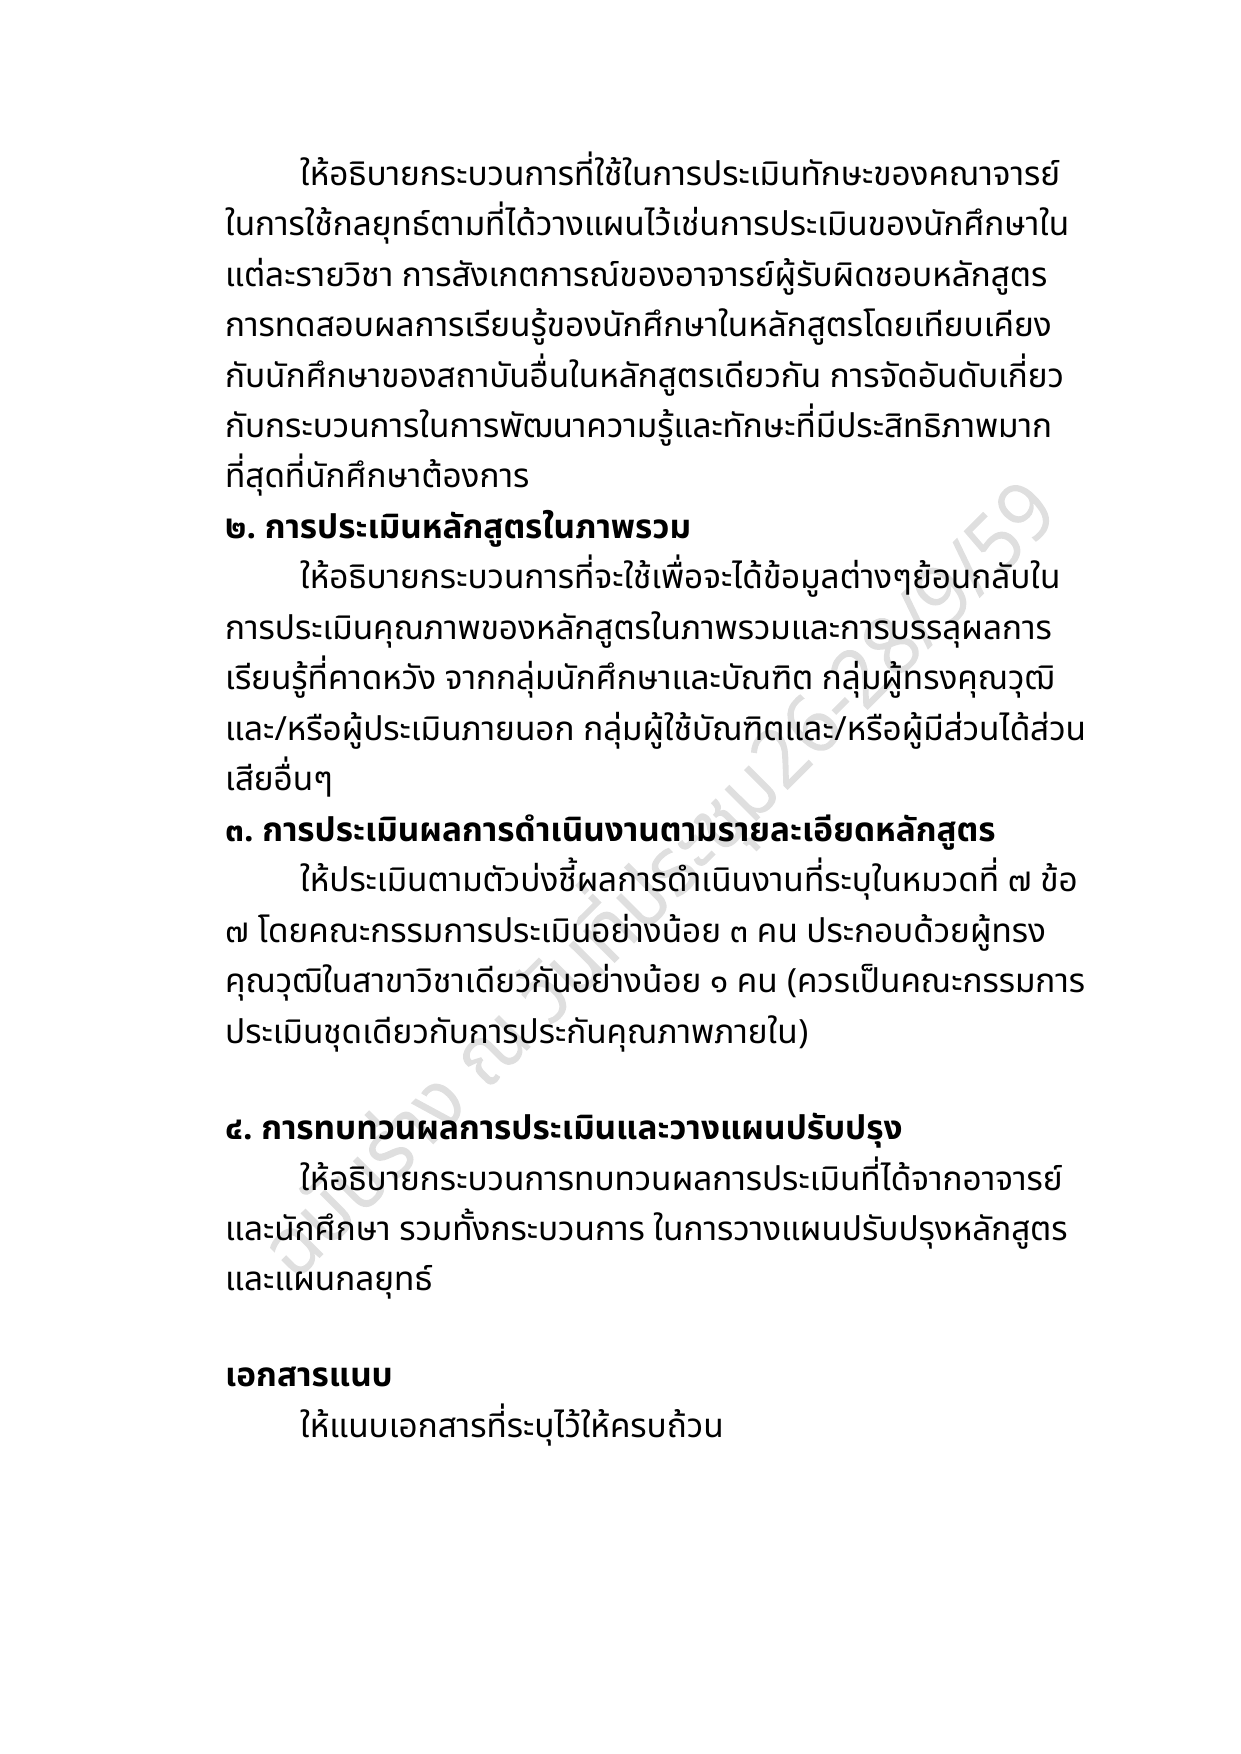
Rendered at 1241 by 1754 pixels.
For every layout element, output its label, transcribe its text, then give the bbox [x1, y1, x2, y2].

text ให้ประเมินตามตัวบ่งชี้ผลการดำเนินงานที่ระบุในหมวดที่ ๗ ข้อ ๗ โดยคณะกรรมการประเมินอย่างน้อย ๓ คน ประกอบด้วยผู้ทรงคุณวุฒิในสาขาวิชาเดียวกันอย่างน้อย ๑ คน (ควรเป็นคณะกรรมการประเมินชุดเดียวกับการประกันคุณภาพภายใน) [225, 856, 1090, 1058]
text ๒. การประเมินหลักสูตรในภาพรวม [225, 503, 1090, 553]
text ให้อธิบายกระบวนการที่ใช้ในการประเมินทักษะของคณาจารย์ในการใช้กลยุทธ์ตามที่ได้วางแผนไว้เช่นการประเมินของนักศึกษาในแต่ละรายวิชา การสังเกตการณ์ของอาจารย์ผู้รับผิดชอบหลักสูตร การทดสอบผลการเรียนรู้ของนักศึกษาในหลักสูตรโดยเทียบเคียงกับนักศึกษาของสถาบันอื่นในหลักสูตรเดียวกัน การจัดอันดับเกี่ยวกับกระบวนการในการพัฒนาความรู้และทักษะที่มีประสิทธิภาพมากที่สุดที่นักศึกษาต้องการ [225, 150, 1090, 503]
text ให้อธิบายกระบวนการทบทวนผลการประเมินที่ได้จากอาจารย์และนักศึกษา รวมทั้งกระบวนการ ในการวางแผนปรับปรุงหลักสูตรและแผนกลยุทธ์ [225, 1154, 1090, 1306]
text ให้แนบเอกสารที่ระบุไว้ให้ครบถ้วน [225, 1402, 1090, 1452]
text ให้อธิบายกระบวนการที่จะใช้เพื่อจะได้ข้อมูลต่างๆย้อนกลับในการประเมินคุณภาพของหลักสูตรในภาพรวมและการบรรลุผลการเรียนรู้ที่คาดหวัง จากกลุ่มนักศึกษาและบัณฑิต กลุ่มผู้ทรงคุณวุฒิและ/หรือผู้ประเมินภายนอก กลุ่มผู้ใช้บัณฑิตและ/หรือผู้มีส่วนได้ส่วนเสียอื่นๆ [225, 553, 1090, 806]
text ๓. การประเมินผลการดำเนินงานตามรายละเอียดหลักสูตร [225, 806, 1090, 856]
text เอกสารแนบ [225, 1351, 1090, 1402]
text ๔. การทบทวนผลการประเมินและวางแผนปรับปรุง [225, 1104, 1090, 1154]
